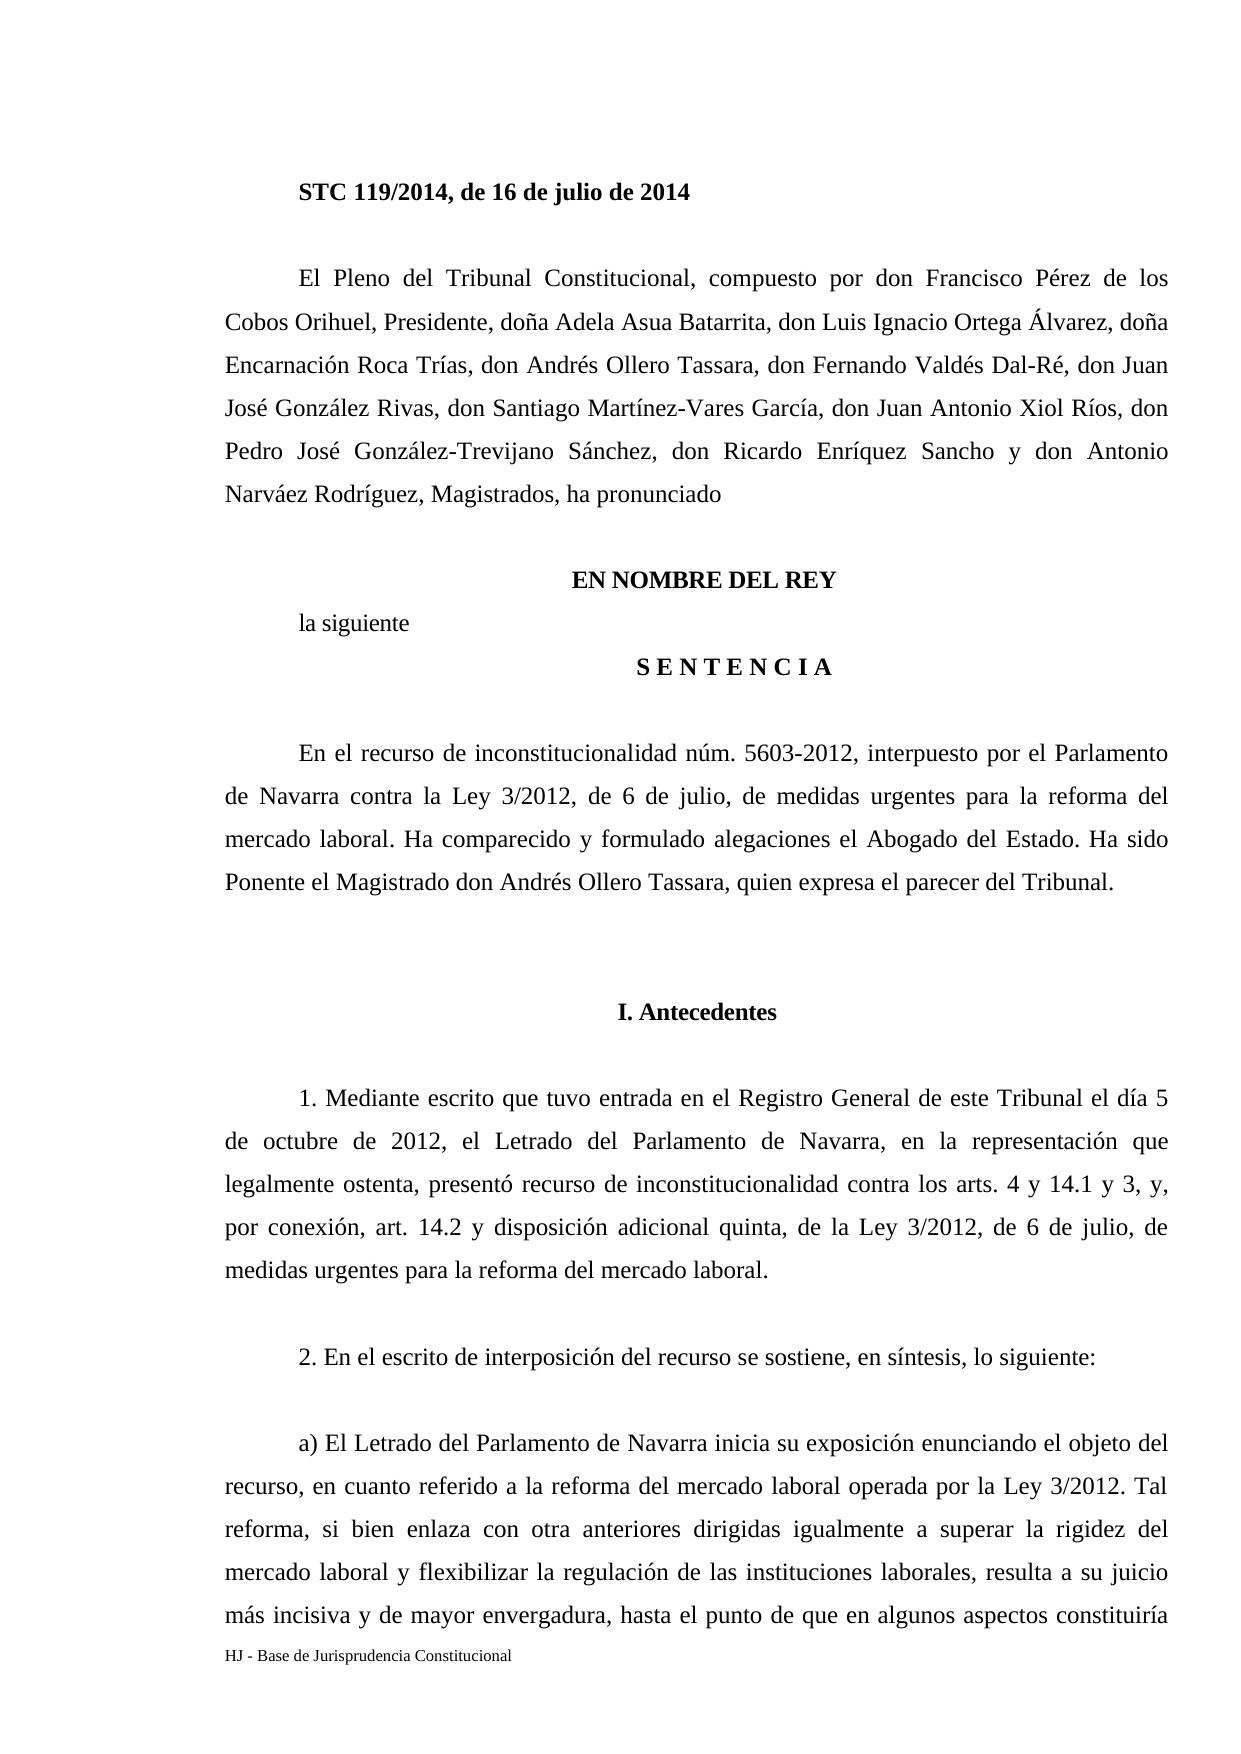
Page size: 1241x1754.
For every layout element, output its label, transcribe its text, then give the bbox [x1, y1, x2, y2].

text S E N T E N C I A [224, 652, 1169, 680]
text EN NOMBRE DEL REY [224, 565, 1110, 594]
text STC 119/2014, de 16 de julio de 2014 [224, 177, 1169, 206]
text 2. En el escrito de interposición del recurso se sostiene, en síntesis, lo siguiente: [224, 1342, 1169, 1370]
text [224, 1428, 1169, 1629]
text la siguiente [224, 608, 1110, 637]
text En el recurso de inconstitucionalidad núm. 5603-2012, interpuesto por el Parlamento de Navarra contra la Ley 3/2012, de 6 de julio, de medidas urgentes para la reforma del mercado laboral. Ha comparecido y formulado alegaciones el Abogado del Estado. Ha sido Ponente el Magistrado don Andrés Ollero Tassara, quien expresa el parecer del Tribunal. [224, 738, 1169, 896]
text El Pleno del Tribunal Constitucional, compuesto por don Francisco Pérez de los Cobos Orihuel, Presidente, doña Adela Asua Batarrita, don Luis Ignacio Ortega Álvarez, doña Encarnación Roca Trías, don Andrés Ollero Tassara, don Fernando Valdés Dal-Ré, don Juan José González Rivas, don Santiago Martínez-Vares García, don Juan Antonio Xiol Ríos, don Pedro José González-Trevijano Sánchez, don Ricardo Enríquez Sancho y don Antonio Narváez Rodríguez, Magistrados, ha pronunciado [224, 263, 1169, 508]
text I. Antecedentes [224, 997, 1169, 1025]
text 1. Mediante escrito que tuvo entrada en el Registro General de este Tribunal el día 5 de octubre de 2012, el Letrado del Parlamento de Navarra, en la representación que legalmente ostenta, presentó recurso de inconstitucionalidad contra los arts. 4 y 14.1 y 3, y, por conexión, art. 14.2 y disposición adicional quinta, de la Ley 3/2012, de 6 de julio, de medidas urgentes para la reforma del mercado laboral. [224, 1083, 1169, 1284]
